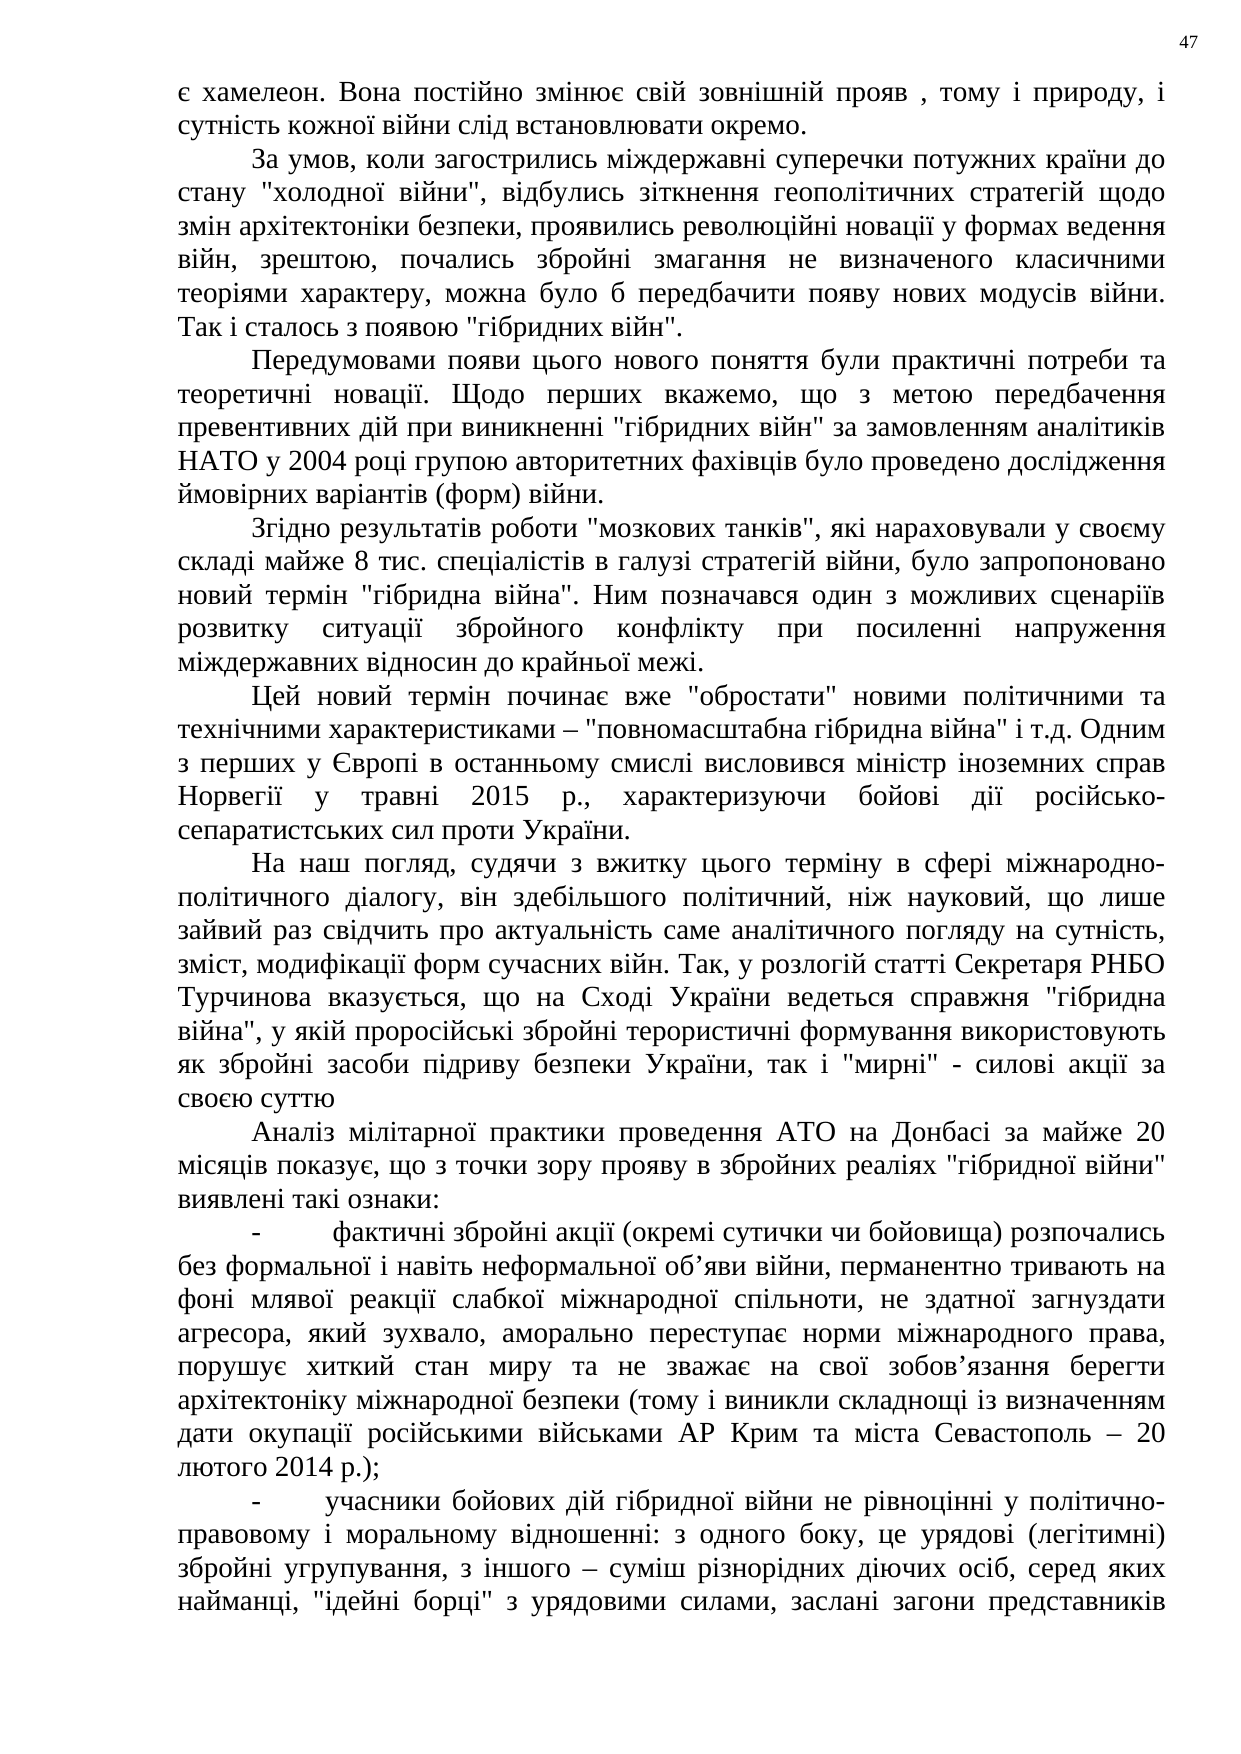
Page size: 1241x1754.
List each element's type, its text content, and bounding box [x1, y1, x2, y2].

text Згідно результатів роботи "мозкових танків", які нараховували у своєму складі майже 8 тис. спеціалістів в галузі стратегій війни, було запропоновано новий термін "гібридна війна". Ним позначався один з можливих сценаріїв розвитку ситуації збройного конфлікту при посиленні напруження міждержавних відносин до крайньої межі. [177, 510, 1167, 678]
text Передумовами появи цього нового поняття були практичні потреби та теоретичні новації. Щодо перших вкажемо, що з метою передбачення превентивних дій при виникненні "гібридних війн" за замовленням аналітиків НАТО у 2004 році групою авторитетних фахівців було проведено дослідження ймовірних варіантів (форм) війни. [177, 342, 1167, 510]
text За умов, коли загострились міждержавні суперечки потужних країни до стану "холодної війни", відбулись зіткнення геополітичних стратегій щодо змін архітектоніки безпеки, проявились революційні новації у формах ведення війн, зрештою, почались збройні змагання не визначеного класичними теоріями характеру, можна було б передбачити появу нових модусів війни. Так і сталось з появою "гібридних війн". [177, 141, 1167, 342]
list фактичні збройні акції (окремі сутички чи бойовища) розпочались без формальної і навіть неформальної об’яви війни, перманентно тривають на фоні млявої реакції слабкої міжнародної спільноти, не здатної загнуздати агресора, який зухвало, аморально переступає норми міжнародного права, порушує хиткий стан миру та не зважає на свої зобов’язання берегти архітектоніку міжнародної безпеки (тому і виникли складнощі із визначенням дати окупації російськими військами АР Крим та міста Севастополь – 20 лютого 2014 р.); [177, 1214, 1167, 1483]
text На наш погляд, судячи з вжитку цього терміну в сфері міжнародно-політичного діалогу, він здебільшого політичний, ніж науковий, що лише зайвий раз свідчить про актуальність саме аналітичного погляду на сутність, зміст, модифікації форм сучасних війн. Так, у розлогій статті Секретаря РНБО Турчинова вказується, що на Сході України ведеться справжня "гібридна війна", у якій проросійські збройні терористичні формування використовують як збройні засоби підриву безпеки України, так і "мирні" - силові акції за своєю суттю [177, 845, 1167, 1114]
text Аналіз мілітарної практики проведення АТО на Донбасі за майже 20 місяців показує, що з точки зору прояву в збройних реаліях "гібридної війни" виявлені такі ознаки: [177, 1114, 1167, 1214]
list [177, 1483, 1167, 1617]
text Цей новий термін починає вже "обростати" новими політичними та технічними характеристиками – "повномасштабна гібридна війна" і т.д. Одним з перших у Європі в останньому смислі висловився міністр іноземних справ Норвегії у травні 2015 р., характеризуючи бойові дії російсько-сепаратистських сил проти України. [177, 678, 1167, 845]
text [177, 74, 1167, 141]
